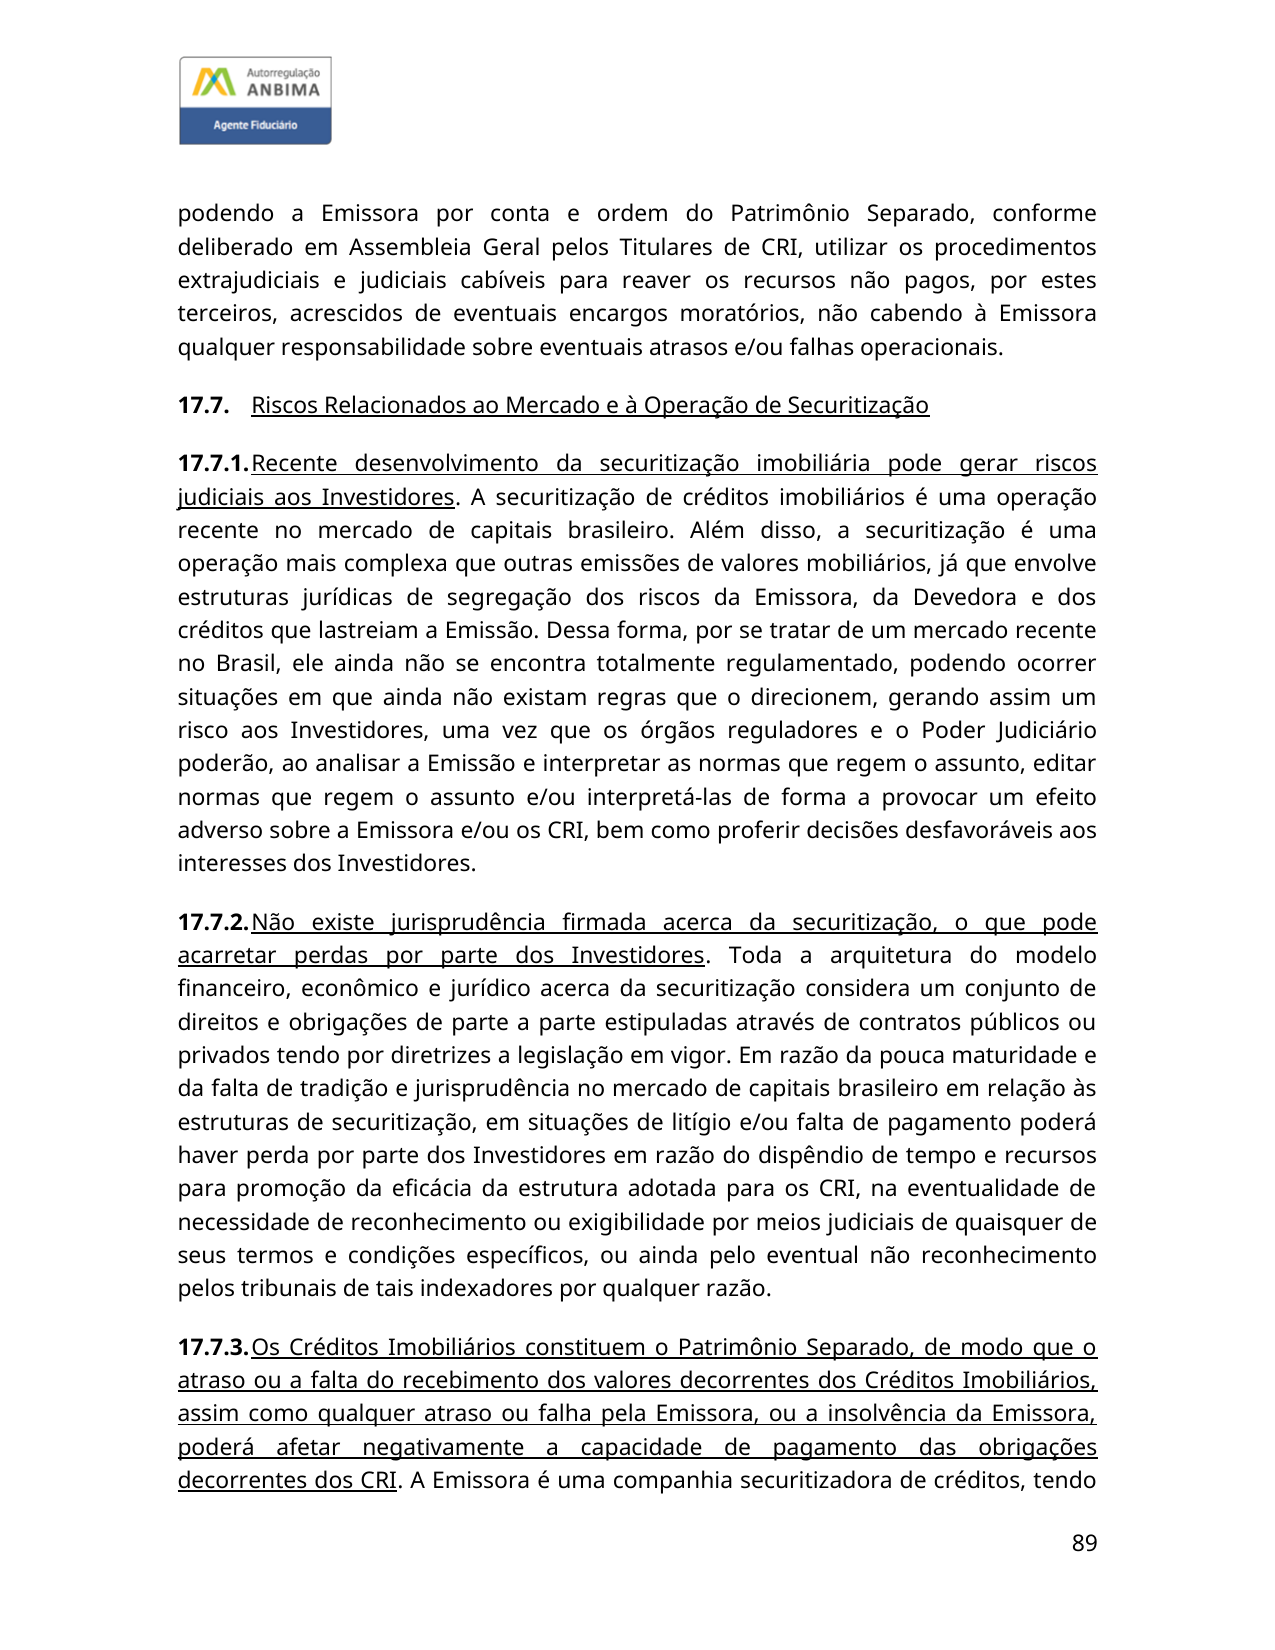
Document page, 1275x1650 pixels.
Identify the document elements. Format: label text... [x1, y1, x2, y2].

picture [177, 55, 335, 148]
list Não existe jurisprudência firmada acerca da securitização, o que pode acarretar perdas por parte dos Investidores. Toda a arquitetura do modelo financeiro, econômico e jurídico acerca da securitização considera um conjunto de direitos e obrigações de parte a parte estipuladas através de contratos públicos ou privados tendo por diretrizes a legislação em vigor. Em razão da pouca maturidade e da falta de tradição e jurisprudência no mercado de capitais brasileiro em relação às estruturas de securitização, em situações de litígio e/ou falta de pagamento poderá haver perda por parte dos Investidores em razão do dispêndio de tempo e recursos para promoção da eficácia da estrutura adotada para os CRI, na eventualidade de necessidade de reconhecimento ou exigibilidade por meios judiciais de quaisquer de seus termos e condições específicos, ou ainda pelo eventual não reconhecimento pelos tribunais de tais indexadores por qualquer razão. [177, 903, 1098, 1303]
list Riscos Relacionados ao Mercado e à Operação de Securitização [177, 387, 1098, 420]
list Recente desenvolvimento da securitização imobiliária pode gerar riscos judiciais aos Investidores. A securitização de créditos imobiliários é uma operação recente no mercado de capitais brasileiro. Além disso, a securitização é uma operação mais complexa que outras emissões de valores mobiliários, já que envolve estruturas jurídicas de segregação dos riscos da Emissora, da Devedora e dos créditos que lastreiam a Emissão. Dessa forma, por se tratar de um mercado recente no Brasil, ele ainda não se encontra totalmente regulamentado, podendo ocorrer situações em que ainda não existam regras que o direcionem, gerando assim um risco aos Investidores, uma vez que os órgãos reguladores e o Poder Judiciário poderão, ao analisar a Emissão e interpretar as normas que regem o assunto, editar normas que regem o assunto e/ou interpretá-las de forma a provocar um efeito adverso sobre a Emissora e/ou os CRI, bem como proferir decisões desfavoráveis aos interesses dos Investidores. [177, 445, 1098, 878]
